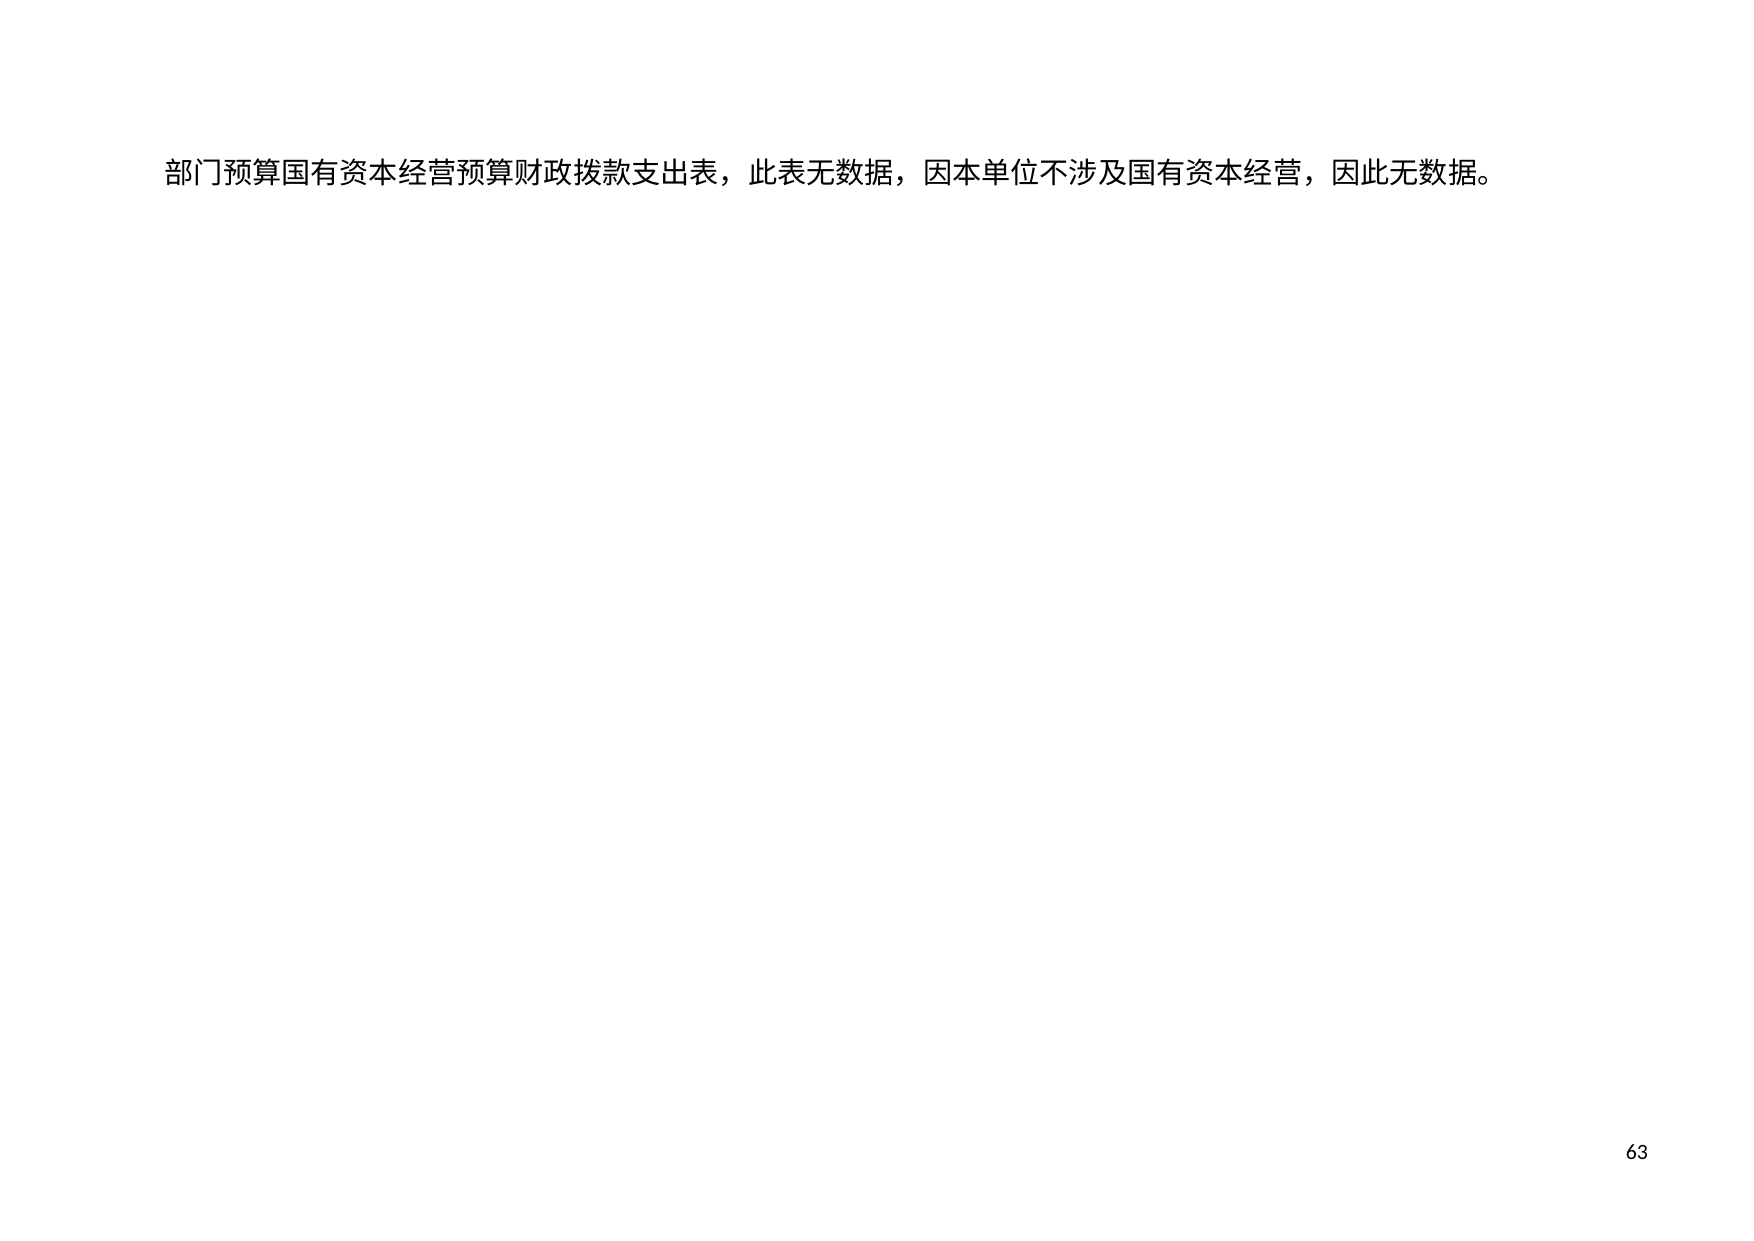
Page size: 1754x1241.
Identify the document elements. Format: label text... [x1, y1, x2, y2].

text 部门预算国有资本经营预算财政拨款支出表，此表无数据，因本单位不涉及国有资本经营，因此无数据。 [106, 142, 1648, 194]
